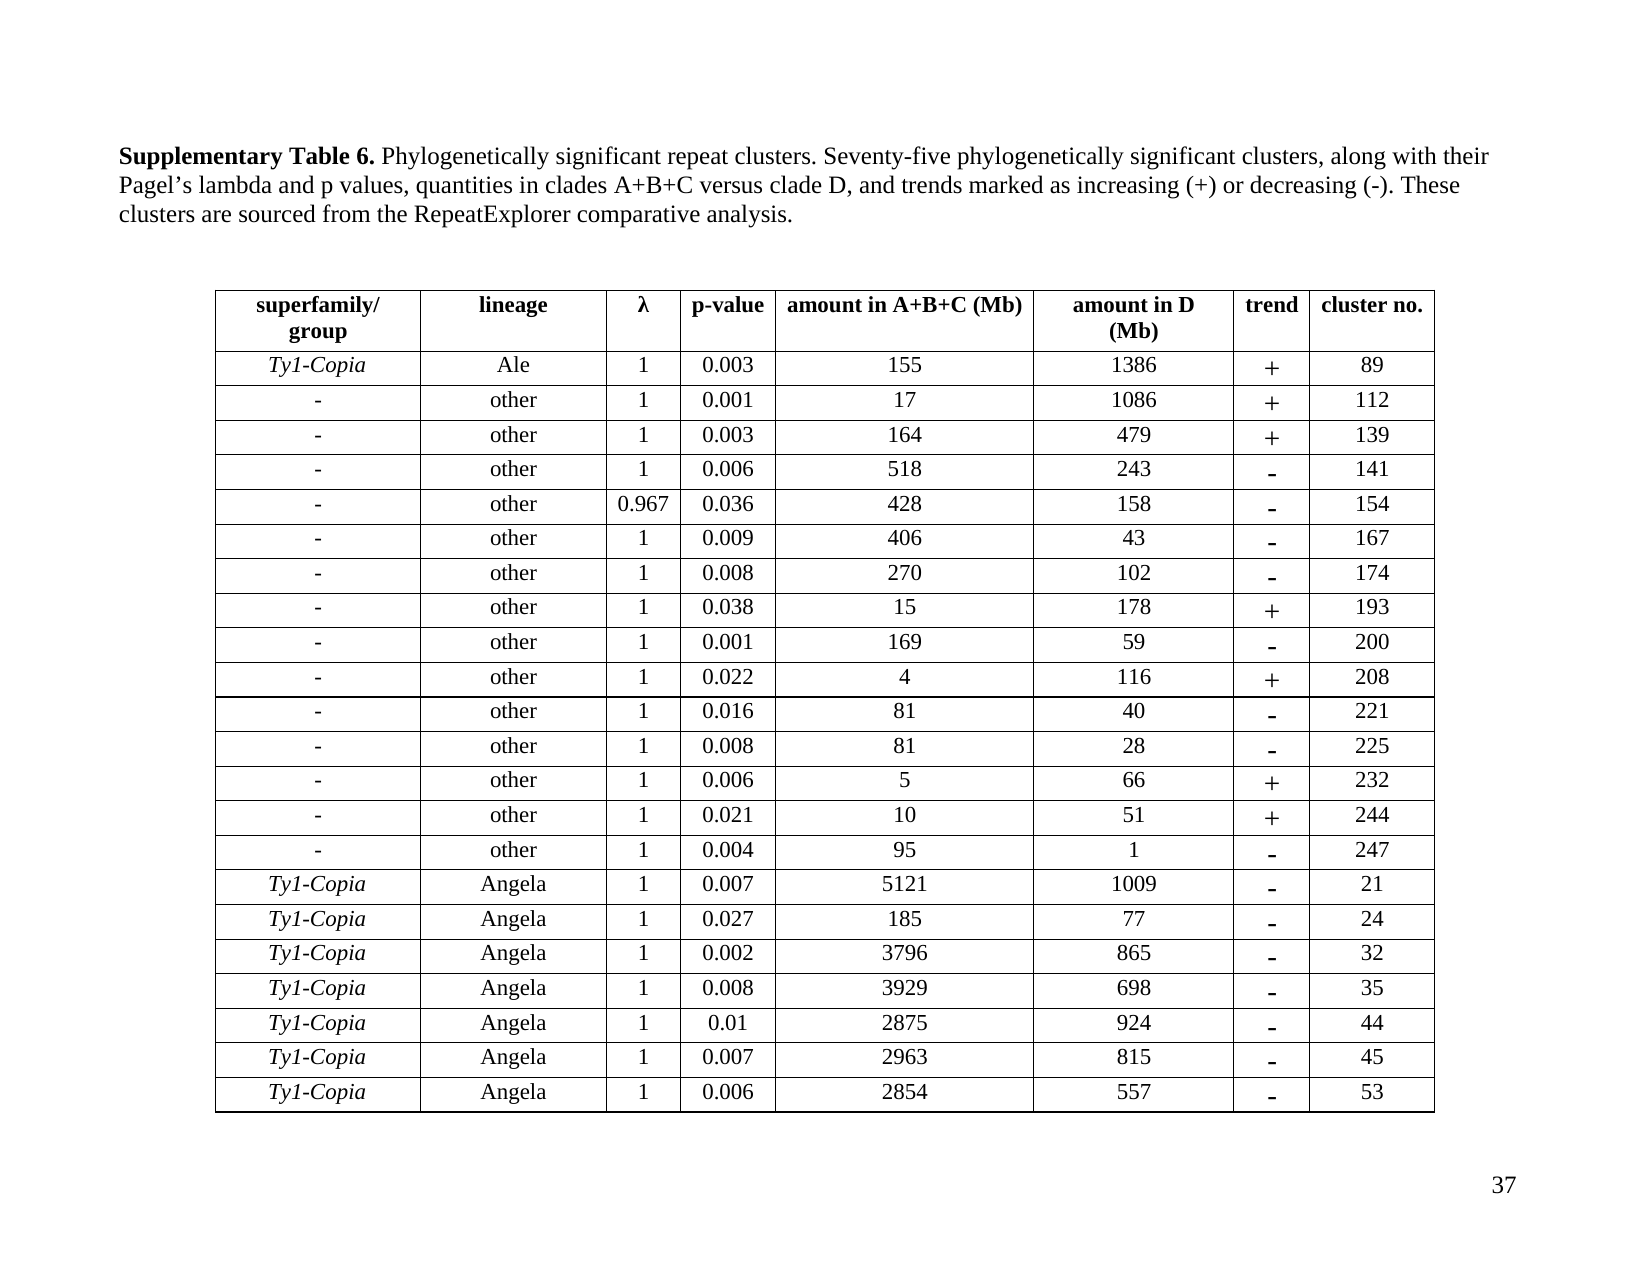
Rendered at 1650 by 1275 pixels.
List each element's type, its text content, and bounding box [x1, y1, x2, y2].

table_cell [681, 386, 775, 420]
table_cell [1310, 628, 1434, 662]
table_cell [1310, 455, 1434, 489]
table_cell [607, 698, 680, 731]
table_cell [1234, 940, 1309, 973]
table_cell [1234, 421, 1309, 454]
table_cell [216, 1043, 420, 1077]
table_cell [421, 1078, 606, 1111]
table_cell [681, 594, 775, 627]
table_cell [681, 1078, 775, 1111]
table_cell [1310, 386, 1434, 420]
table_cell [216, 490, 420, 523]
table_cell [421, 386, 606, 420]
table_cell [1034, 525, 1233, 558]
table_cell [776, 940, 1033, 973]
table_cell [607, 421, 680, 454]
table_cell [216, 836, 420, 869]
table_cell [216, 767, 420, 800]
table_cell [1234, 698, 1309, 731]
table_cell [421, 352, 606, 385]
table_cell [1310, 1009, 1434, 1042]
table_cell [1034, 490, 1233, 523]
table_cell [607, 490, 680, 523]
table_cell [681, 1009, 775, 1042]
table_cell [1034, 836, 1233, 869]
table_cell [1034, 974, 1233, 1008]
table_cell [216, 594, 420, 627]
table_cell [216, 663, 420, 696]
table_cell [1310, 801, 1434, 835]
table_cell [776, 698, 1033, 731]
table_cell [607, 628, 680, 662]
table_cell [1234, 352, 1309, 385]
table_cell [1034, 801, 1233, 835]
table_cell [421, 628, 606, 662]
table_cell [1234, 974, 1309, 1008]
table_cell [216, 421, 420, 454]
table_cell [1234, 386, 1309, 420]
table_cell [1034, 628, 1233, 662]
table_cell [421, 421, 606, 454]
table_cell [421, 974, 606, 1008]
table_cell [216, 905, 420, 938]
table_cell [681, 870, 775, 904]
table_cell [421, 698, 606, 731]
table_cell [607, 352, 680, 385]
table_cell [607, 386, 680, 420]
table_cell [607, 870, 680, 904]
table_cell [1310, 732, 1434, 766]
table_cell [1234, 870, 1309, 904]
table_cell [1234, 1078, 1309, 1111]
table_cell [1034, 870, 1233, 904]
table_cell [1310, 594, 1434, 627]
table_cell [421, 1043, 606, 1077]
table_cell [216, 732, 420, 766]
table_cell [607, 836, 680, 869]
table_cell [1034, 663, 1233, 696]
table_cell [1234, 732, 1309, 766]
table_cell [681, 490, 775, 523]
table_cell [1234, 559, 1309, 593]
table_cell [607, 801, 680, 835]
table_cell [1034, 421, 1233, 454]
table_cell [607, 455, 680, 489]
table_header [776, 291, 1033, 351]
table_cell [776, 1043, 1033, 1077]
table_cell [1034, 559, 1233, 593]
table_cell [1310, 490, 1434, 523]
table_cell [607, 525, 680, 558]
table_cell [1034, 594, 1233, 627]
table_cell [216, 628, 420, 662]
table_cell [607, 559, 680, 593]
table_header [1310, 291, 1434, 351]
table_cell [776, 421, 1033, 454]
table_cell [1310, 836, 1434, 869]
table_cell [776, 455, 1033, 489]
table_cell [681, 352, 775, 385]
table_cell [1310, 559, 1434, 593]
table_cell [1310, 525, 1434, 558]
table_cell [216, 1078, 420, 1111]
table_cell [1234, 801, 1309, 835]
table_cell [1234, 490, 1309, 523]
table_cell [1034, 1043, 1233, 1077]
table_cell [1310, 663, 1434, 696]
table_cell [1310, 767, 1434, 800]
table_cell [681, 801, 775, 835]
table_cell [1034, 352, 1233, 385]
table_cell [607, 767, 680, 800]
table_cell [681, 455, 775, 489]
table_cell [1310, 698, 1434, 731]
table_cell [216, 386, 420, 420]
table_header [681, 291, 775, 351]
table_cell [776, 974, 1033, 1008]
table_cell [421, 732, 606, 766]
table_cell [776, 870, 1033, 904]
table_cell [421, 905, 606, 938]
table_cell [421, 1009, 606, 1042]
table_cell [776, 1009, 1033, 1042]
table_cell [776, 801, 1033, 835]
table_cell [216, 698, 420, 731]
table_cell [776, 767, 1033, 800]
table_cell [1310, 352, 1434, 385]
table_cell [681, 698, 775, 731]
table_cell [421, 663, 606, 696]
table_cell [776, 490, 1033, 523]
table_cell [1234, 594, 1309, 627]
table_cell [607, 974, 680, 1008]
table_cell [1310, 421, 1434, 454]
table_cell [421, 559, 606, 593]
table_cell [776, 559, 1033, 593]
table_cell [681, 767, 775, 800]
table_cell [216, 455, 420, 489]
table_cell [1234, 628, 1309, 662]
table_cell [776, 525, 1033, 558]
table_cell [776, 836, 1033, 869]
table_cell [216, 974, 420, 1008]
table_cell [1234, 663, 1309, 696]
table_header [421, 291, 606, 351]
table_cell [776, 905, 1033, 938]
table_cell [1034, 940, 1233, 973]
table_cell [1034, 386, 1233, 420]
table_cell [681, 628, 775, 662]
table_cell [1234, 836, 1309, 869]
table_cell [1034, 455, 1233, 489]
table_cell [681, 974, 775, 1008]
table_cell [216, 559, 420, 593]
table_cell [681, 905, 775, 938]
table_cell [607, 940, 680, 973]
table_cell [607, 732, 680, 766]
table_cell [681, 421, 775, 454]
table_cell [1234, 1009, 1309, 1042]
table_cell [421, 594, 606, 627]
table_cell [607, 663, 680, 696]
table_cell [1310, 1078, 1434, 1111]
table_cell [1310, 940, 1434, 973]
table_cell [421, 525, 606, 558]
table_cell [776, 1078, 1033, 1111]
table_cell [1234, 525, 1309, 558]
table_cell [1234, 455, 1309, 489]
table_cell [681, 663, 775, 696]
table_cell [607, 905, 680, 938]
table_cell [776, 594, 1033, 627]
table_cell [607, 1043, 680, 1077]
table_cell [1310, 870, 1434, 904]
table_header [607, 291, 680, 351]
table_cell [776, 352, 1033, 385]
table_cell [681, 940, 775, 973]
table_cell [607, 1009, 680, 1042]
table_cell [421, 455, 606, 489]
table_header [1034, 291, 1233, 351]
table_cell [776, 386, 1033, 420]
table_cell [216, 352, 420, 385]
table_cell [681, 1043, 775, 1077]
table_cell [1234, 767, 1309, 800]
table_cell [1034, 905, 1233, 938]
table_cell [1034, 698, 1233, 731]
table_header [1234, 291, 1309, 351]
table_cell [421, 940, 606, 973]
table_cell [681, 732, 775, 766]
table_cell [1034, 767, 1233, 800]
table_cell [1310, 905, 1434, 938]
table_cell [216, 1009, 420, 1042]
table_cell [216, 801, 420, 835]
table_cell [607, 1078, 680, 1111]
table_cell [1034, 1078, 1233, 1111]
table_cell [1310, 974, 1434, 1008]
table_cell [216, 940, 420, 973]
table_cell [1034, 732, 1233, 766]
text Supplementary Table 6. Phylogenetically significant repeat clusters. Seventy-five phylogenetically significant clusters, along with their Pagel’s lambda and p values, quantities in clades A+B+C versus clade D, and trends marked as increasing (+) or decreasing (-). These clusters are sourced from the RepeatExplorer comparative analysis. [119, 141, 1531, 227]
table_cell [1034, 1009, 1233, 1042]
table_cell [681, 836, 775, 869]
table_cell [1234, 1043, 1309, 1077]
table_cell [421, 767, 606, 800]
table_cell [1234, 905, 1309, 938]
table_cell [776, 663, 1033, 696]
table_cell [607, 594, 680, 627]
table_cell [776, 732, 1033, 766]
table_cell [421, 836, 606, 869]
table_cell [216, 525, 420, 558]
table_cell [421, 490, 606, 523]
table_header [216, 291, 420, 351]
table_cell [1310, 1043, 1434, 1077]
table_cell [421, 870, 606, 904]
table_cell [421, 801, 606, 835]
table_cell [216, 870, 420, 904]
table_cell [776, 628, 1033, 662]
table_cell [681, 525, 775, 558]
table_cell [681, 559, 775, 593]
